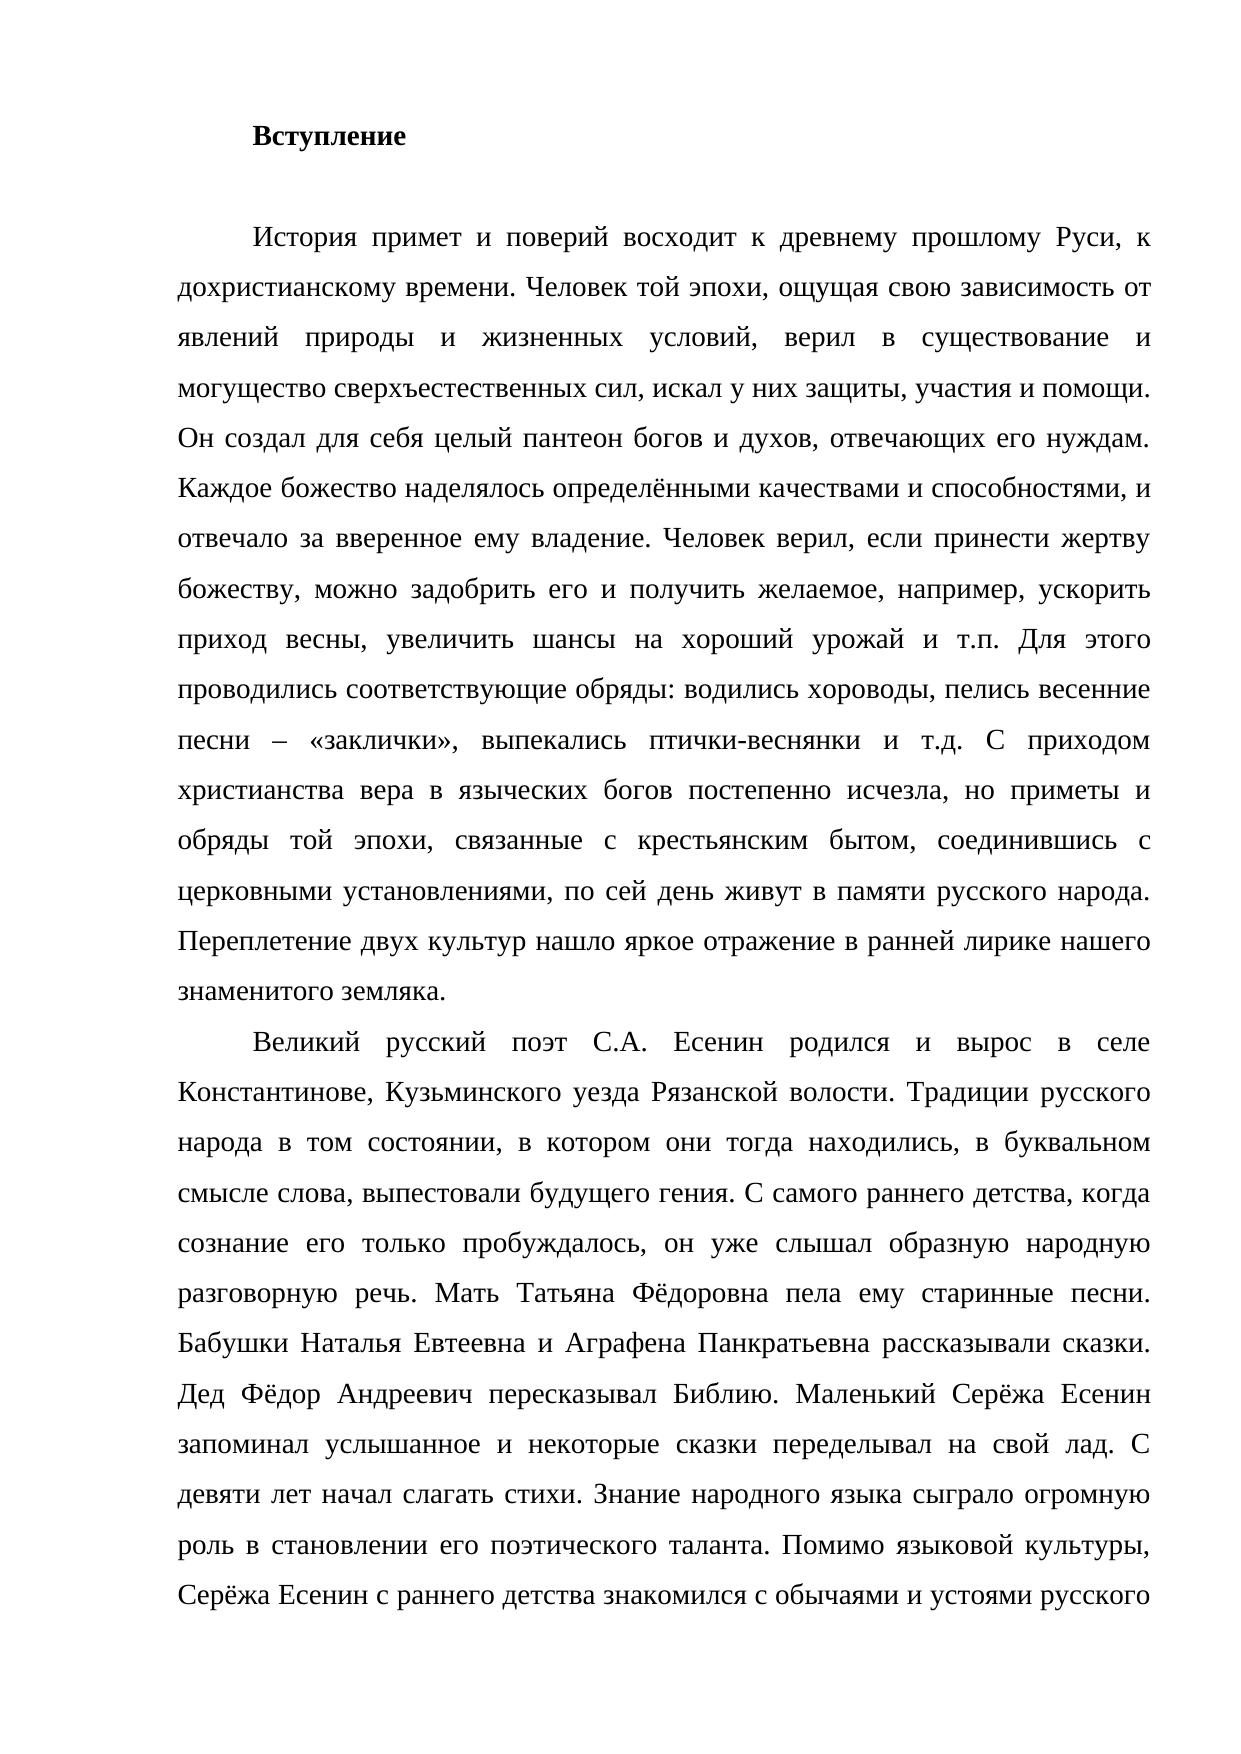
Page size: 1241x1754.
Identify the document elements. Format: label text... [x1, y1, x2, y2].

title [177, 1024, 1152, 1611]
title Вступление [252, 118, 1152, 152]
title История примет и поверий восходит к древнему прошлому Руси, к дохристианскому времени. Человек той эпохи, ощущая свою зависимость от явлений природы и жизненных условий, верил в существование и могущество сверхъестественных сил, искал у них защиты, участия и помощи. Он создал для себя целый пантеон богов и духов, отвечающих его нуждам. Каждое божество наделялось определёнными качествами и способностями, и отвечало за вверенное ему владение. Человек верил, если принести жертву божеству, можно задобрить его и получить желаемое, например, ускорить приход весны, увеличить шансы на хороший урожай и т.п. Для этого проводились соответствующие обряды: водились хороводы, пелись весенние песни – «заклички», выпекались птички-веснянки и т.д. С приходом христианства вера в языческих богов постепенно исчезла, но приметы и обряды той эпохи, связанные с крестьянским бытом, соединившись с церковными установлениями, по сей день живут в памяти русского народа. Переплетение двух культур нашло яркое отражение в ранней лирике нашего знаменитого земляка. [177, 219, 1152, 1007]
